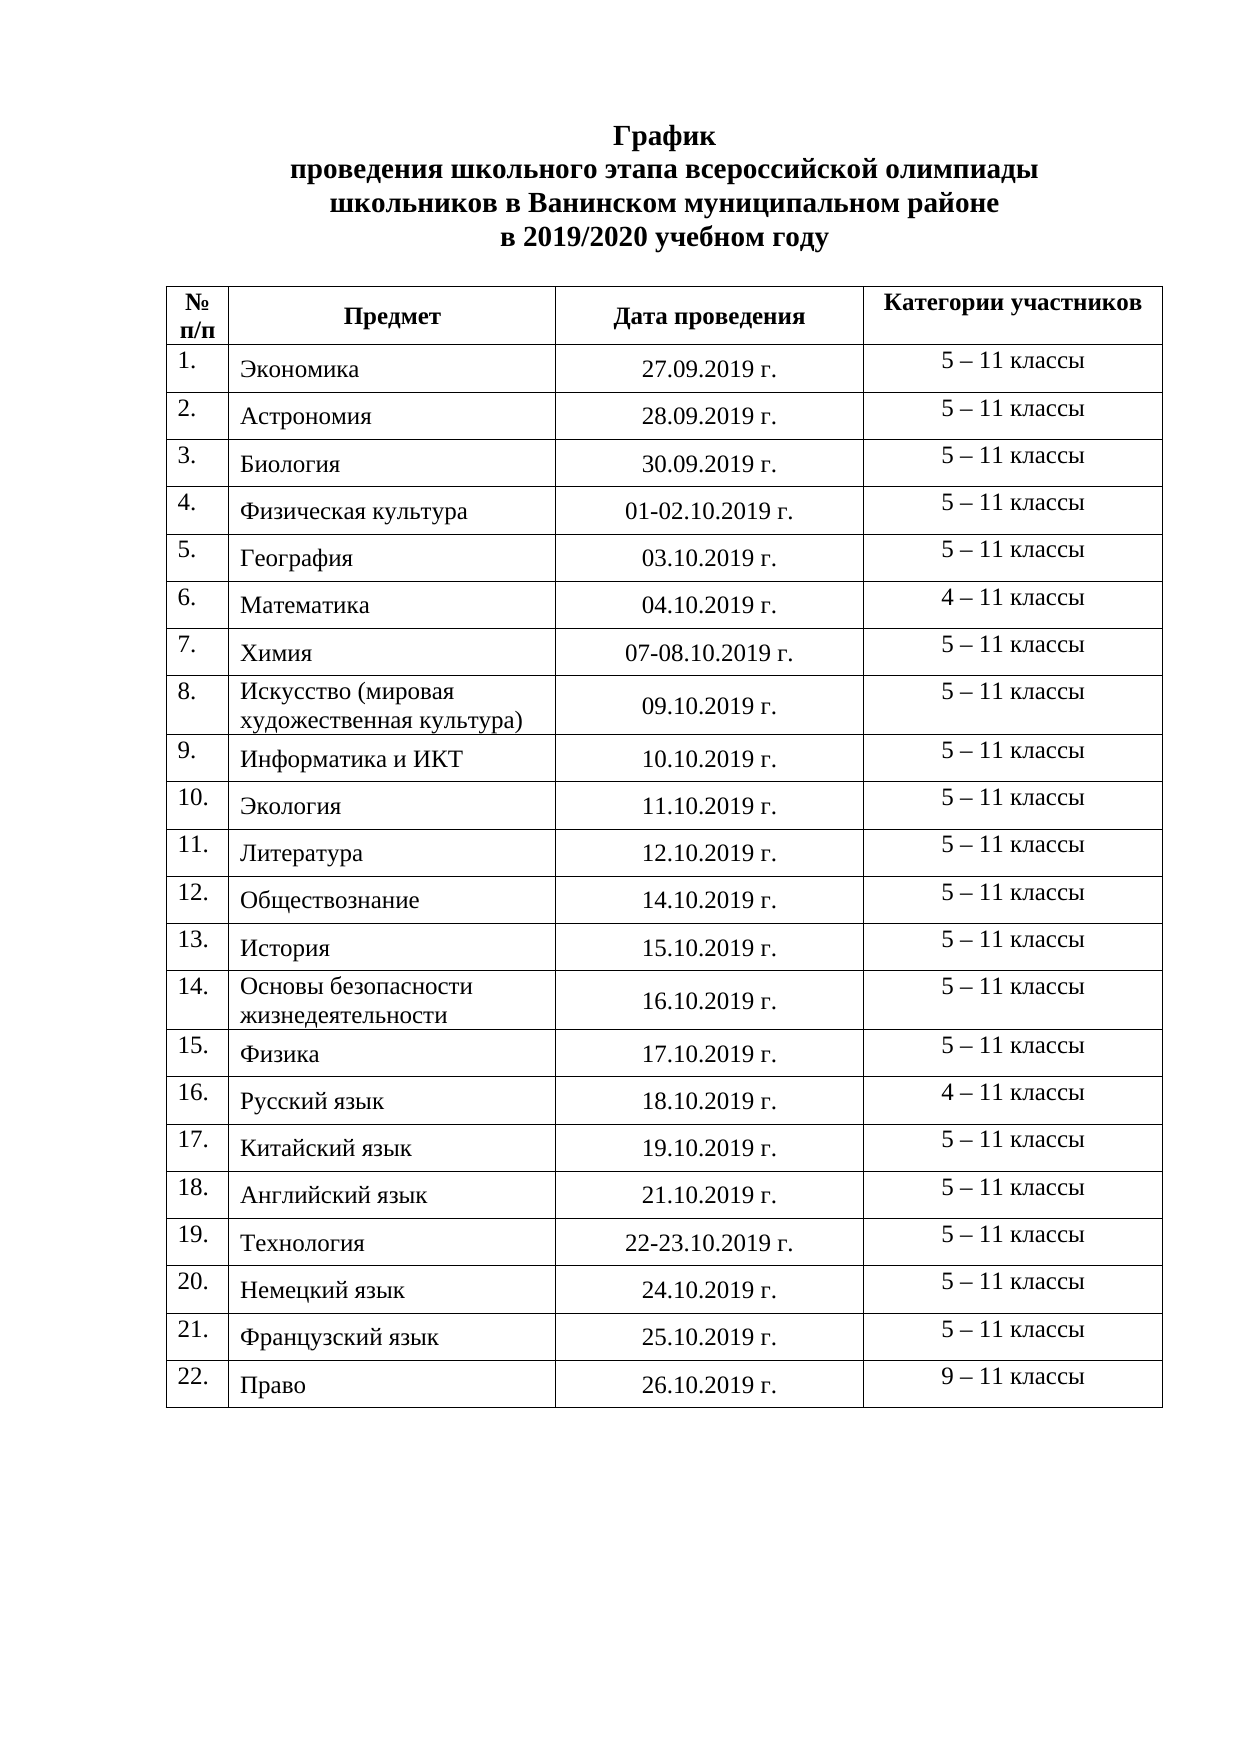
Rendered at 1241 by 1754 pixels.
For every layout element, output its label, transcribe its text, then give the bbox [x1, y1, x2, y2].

table_cell 5 – 11 классы [864, 735, 1162, 781]
table_cell Китайский язык [229, 1125, 555, 1171]
table_cell Право [229, 1361, 555, 1407]
table_cell 9 – 11 классы [864, 1361, 1162, 1407]
table_cell 30.09.2019 г. [556, 440, 863, 486]
text проведения школьного этапа всероссийской олимпиады [177, 152, 1152, 185]
table_cell 5 – 11 классы [864, 676, 1162, 734]
table_cell 21.10.2019 г. [556, 1172, 863, 1218]
text школьников в Ванинском муниципальном районе [177, 185, 1152, 219]
table_cell 5 – 11 классы [864, 393, 1162, 439]
table_cell [167, 582, 228, 628]
table_cell 5 – 11 классы [864, 924, 1162, 970]
table_cell 5 – 11 классы [864, 440, 1162, 486]
table_cell 09.10.2019 г. [556, 676, 863, 734]
table_cell 19.10.2019 г. [556, 1125, 863, 1171]
table_cell [167, 393, 228, 439]
table_cell 5 – 11 классы [864, 782, 1162, 828]
table_cell [167, 924, 228, 970]
table_cell Технология [229, 1219, 555, 1265]
table_cell 01-02.10.2019 г. [556, 487, 863, 533]
table_cell 5 – 11 классы [864, 1314, 1162, 1360]
table_cell Биология [229, 440, 555, 486]
table_cell 5 – 11 классы [864, 1172, 1162, 1218]
table_cell [167, 877, 228, 923]
table_cell 17.10.2019 г. [556, 1030, 863, 1076]
table_cell Основы безопасности жизнедеятельности [229, 971, 555, 1029]
table_cell 27.09.2019 г. [556, 345, 863, 392]
table_cell [167, 1077, 228, 1123]
table_cell 5 – 11 классы [864, 830, 1162, 876]
table_cell 5 – 11 классы [864, 487, 1162, 533]
table_cell [167, 1361, 228, 1407]
table_cell 4 – 11 классы [864, 1077, 1162, 1123]
table_cell 03.10.2019 г. [556, 535, 863, 581]
table_cell 25.10.2019 г. [556, 1314, 863, 1360]
table_cell 5 – 11 классы [864, 1030, 1162, 1076]
table_cell [167, 440, 228, 486]
table_cell Астрономия [229, 393, 555, 439]
text График [177, 118, 1152, 152]
table_header Категории участников [864, 287, 1162, 344]
table_cell Английский язык [229, 1172, 555, 1218]
table_cell [167, 782, 228, 828]
table_cell 18.10.2019 г. [556, 1077, 863, 1123]
table_cell 16.10.2019 г. [556, 971, 863, 1029]
table_cell География [229, 535, 555, 581]
table_cell Обществознание [229, 877, 555, 923]
table_cell Искусство (мировая художественная культура) [229, 676, 555, 734]
table_cell [167, 735, 228, 781]
table_cell 10.10.2019 г. [556, 735, 863, 781]
table_cell [167, 830, 228, 876]
table_cell [167, 1030, 228, 1076]
table_cell [167, 1266, 228, 1313]
table_cell 5 – 11 классы [864, 629, 1162, 675]
table_cell 26.10.2019 г. [556, 1361, 863, 1407]
table_cell [167, 487, 228, 533]
table_cell [167, 1314, 228, 1360]
table_cell [167, 676, 228, 734]
table_cell 11.10.2019 г. [556, 782, 863, 828]
table_header Предмет [229, 287, 555, 344]
table_cell Физическая культура [229, 487, 555, 533]
table_header Дата проведения [556, 287, 863, 344]
table_cell Информатика и ИКТ [229, 735, 555, 781]
table_cell История [229, 924, 555, 970]
table_cell 5 – 11 классы [864, 877, 1162, 923]
table_cell [167, 1125, 228, 1171]
table_cell Физика [229, 1030, 555, 1076]
table_cell 5 – 11 классы [864, 1266, 1162, 1313]
table_cell 5 – 11 классы [864, 1219, 1162, 1265]
table_cell 5 – 11 классы [864, 345, 1162, 392]
table_cell 14.10.2019 г. [556, 877, 863, 923]
table_cell 5 – 11 классы [864, 971, 1162, 1029]
table_cell 12.10.2019 г. [556, 830, 863, 876]
text в 2019/2020 учебном году [177, 219, 1152, 252]
table_header № п/п [167, 287, 228, 344]
table_cell [167, 345, 228, 392]
table_cell Математика [229, 582, 555, 628]
table_cell 24.10.2019 г. [556, 1266, 863, 1313]
table_cell 4 – 11 классы [864, 582, 1162, 628]
table_cell 22-23.10.2019 г. [556, 1219, 863, 1265]
table_cell [167, 1172, 228, 1218]
table_cell [167, 535, 228, 581]
table_cell [167, 629, 228, 675]
table_cell Экология [229, 782, 555, 828]
table_cell 5 – 11 классы [864, 535, 1162, 581]
table_cell Экономика [229, 345, 555, 392]
table_cell 04.10.2019 г. [556, 582, 863, 628]
table_cell 28.09.2019 г. [556, 393, 863, 439]
table_cell Немецкий язык [229, 1266, 555, 1313]
table_cell [167, 1219, 228, 1265]
table_cell 15.10.2019 г. [556, 924, 863, 970]
table_cell 07-08.10.2019 г. [556, 629, 863, 675]
table_cell [167, 971, 228, 1029]
table_cell Литература [229, 830, 555, 876]
table_cell 5 – 11 классы [864, 1125, 1162, 1171]
table_cell Химия [229, 629, 555, 675]
table_cell Русский язык [229, 1077, 555, 1123]
table_cell Французский язык [229, 1314, 555, 1360]
